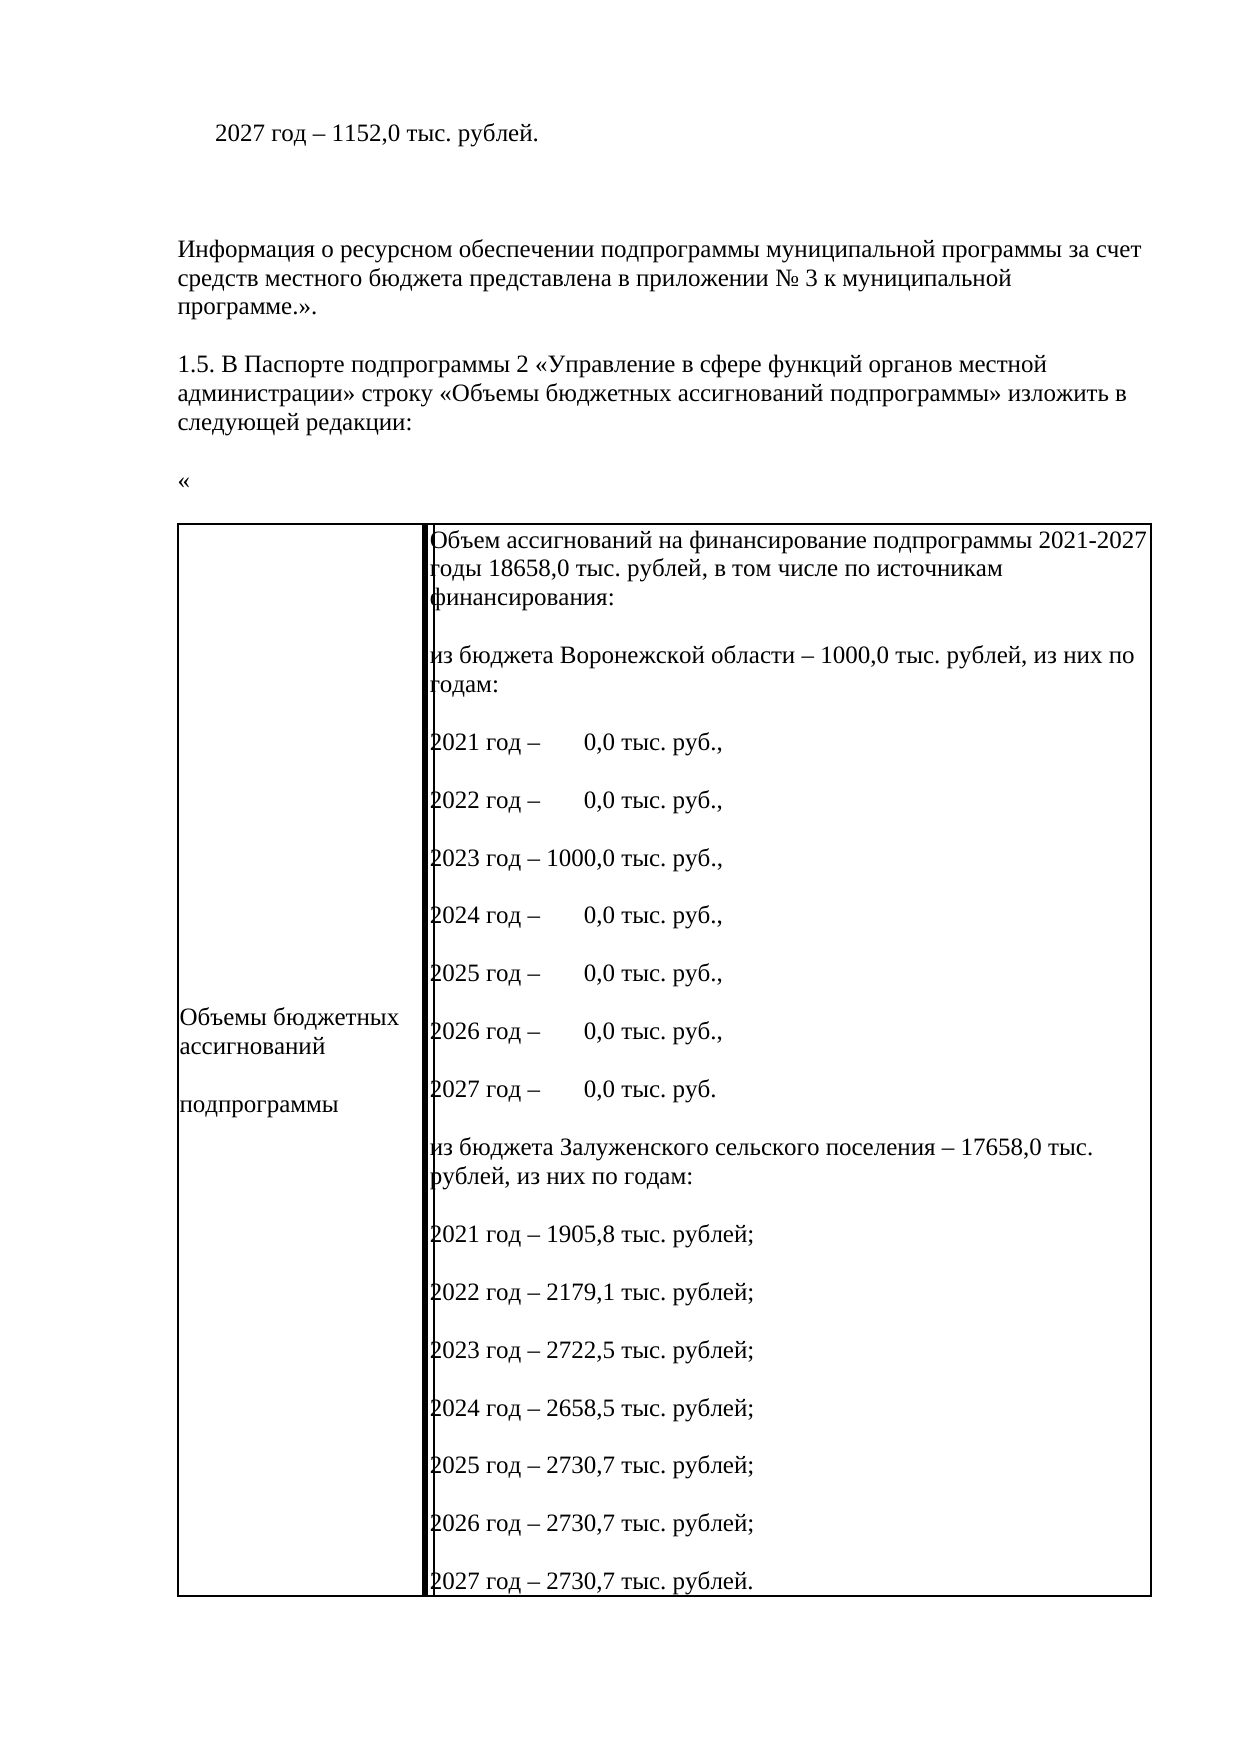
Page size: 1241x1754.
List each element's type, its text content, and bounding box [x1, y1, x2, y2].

text 1.5. В Паспорте подпрограммы 2 «Управление в сфере функций органов местной администрации» строку «Объемы бюджетных ассигнований подпрограммы» изложить в следующей редакции: [177, 349, 1152, 436]
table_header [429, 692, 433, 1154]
text 2027 год – 1152,0 тыс. рублей. [177, 118, 1152, 147]
text « [177, 465, 1152, 493]
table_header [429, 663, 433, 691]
text Информация о ресурсном обеспечении подпрограммы муниципальной программы за счет средств местного бюджета представлена в приложении № 3 к муниципальной программе.». [177, 234, 1152, 320]
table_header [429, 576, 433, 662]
table_header Объем ассигнований на финансирование подпрограммы 2021-2027 годы 18658,0 тыс. рублей, в том числе по источникам финансирования: из бюджета Воронежской области – 1000,0 тыс. рублей, из них по годам: 2021 год – 0,0 тыс. руб., 2022 год – 0,0 тыс. руб., 2023 год – 1000,0 тыс. руб., 2024 год – 0,0 тыс. руб., 2025 год – 0,0 тыс. руб., 2026 год – 0,0 тыс. руб., 2027 год – 0,0 тыс. руб. из бюджета Залуженского сельского поселения – 17658,0 тыс. рублей, из них по годам: 2021 год – 1905,8 тыс. рублей; 2022 год – 2179,1 тыс. рублей; 2023 год – 2722,5 тыс. рублей; 2024 год – 2658,5 тыс. рублей; 2025 год – 2730,7 тыс. рублей; 2026 год – 2730,7 тыс. рублей; 2027 год – 2730,7 тыс. рублей. [435, 525, 1150, 1595]
table_header Объемы бюджетных ассигнований подпрограммы [179, 525, 422, 1595]
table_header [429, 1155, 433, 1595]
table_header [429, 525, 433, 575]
